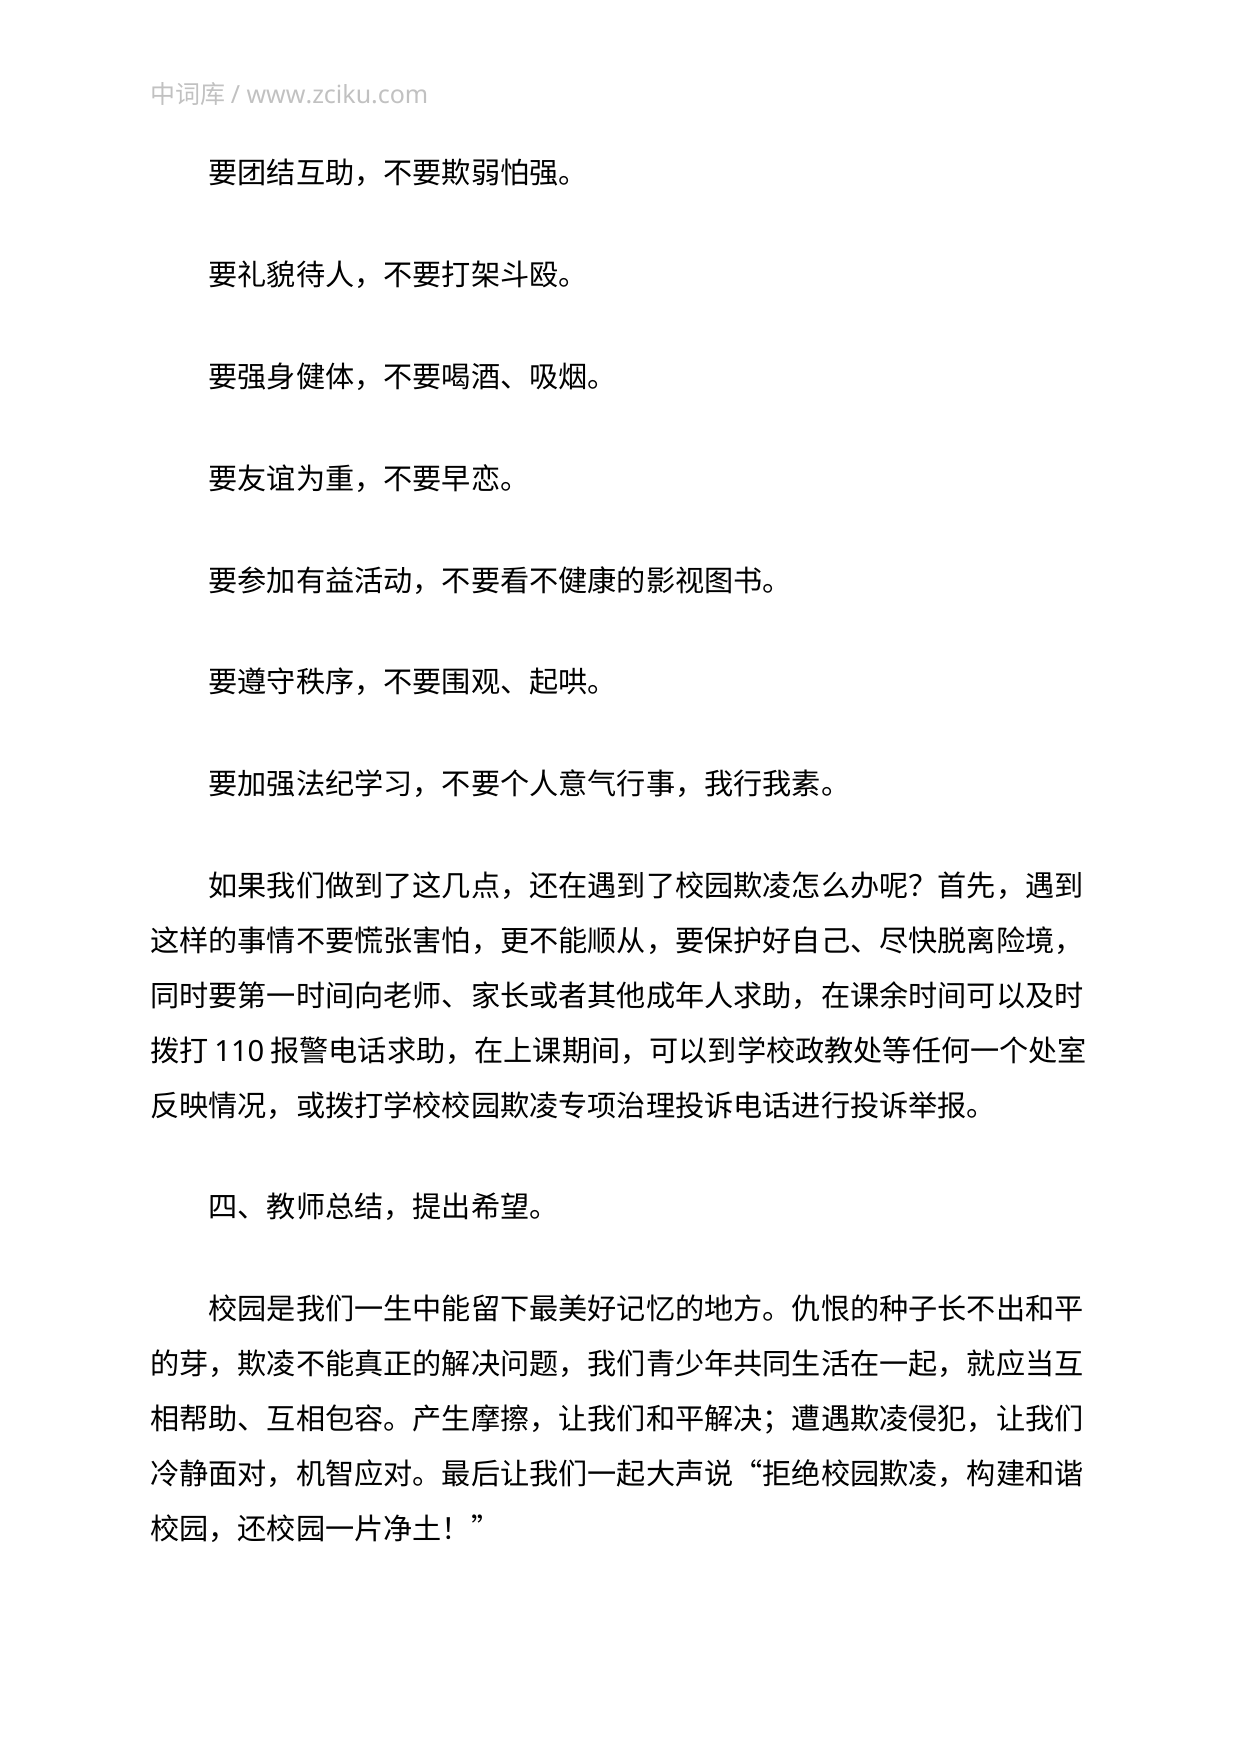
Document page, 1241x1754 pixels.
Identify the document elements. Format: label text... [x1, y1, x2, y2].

text 要强身健体，不要喝酒、吸烟。 [150, 353, 1090, 396]
text 要加强法纪学习，不要个人意气行事，我行我素。 [150, 761, 1090, 803]
text 要礼貌待人，不要打架斗殴。 [150, 252, 1090, 294]
text 要友谊为重，不要早恋。 [150, 455, 1090, 498]
text 要参加有益活动，不要看不健康的影视图书。 [150, 557, 1090, 599]
text 要遵守秩序，不要围观、起哄。 [150, 659, 1090, 701]
text 校园是我们一生中能留下最美好记忆的地方。仇恨的种子长不出和平的芽，欺凌不能真正的解决问题，我们青少年共同生活在一起，就应当互相帮助、互相包容。产生摩擦，让我们和平解决；遭遇欺凌侵犯，让我们冷静面对，机智应对。最后让我们一起大声说“拒绝校园欺凌，构建和谐校园，还校园一片净土！” [150, 1286, 1090, 1547]
text 要团结互助，不要欺弱怕强。 [150, 150, 1090, 192]
text 四、教师总结，提出希望。 [150, 1184, 1090, 1226]
text 如果我们做到了这几点，还在遇到了校园欺凌怎么办呢？首先，遇到这样的事情不要慌张害怕，更不能顺从，要保护好自己、尽快脱离险境，同时要第一时间向老师、家长或者其他成年人求助，在课余时间可以及时拨打110报警电话求助，在上课期间，可以到学校政教处等任何一个处室反映情况，或拨打学校校园欺凌专项治理投诉电话进行投诉举报。 [150, 862, 1090, 1124]
